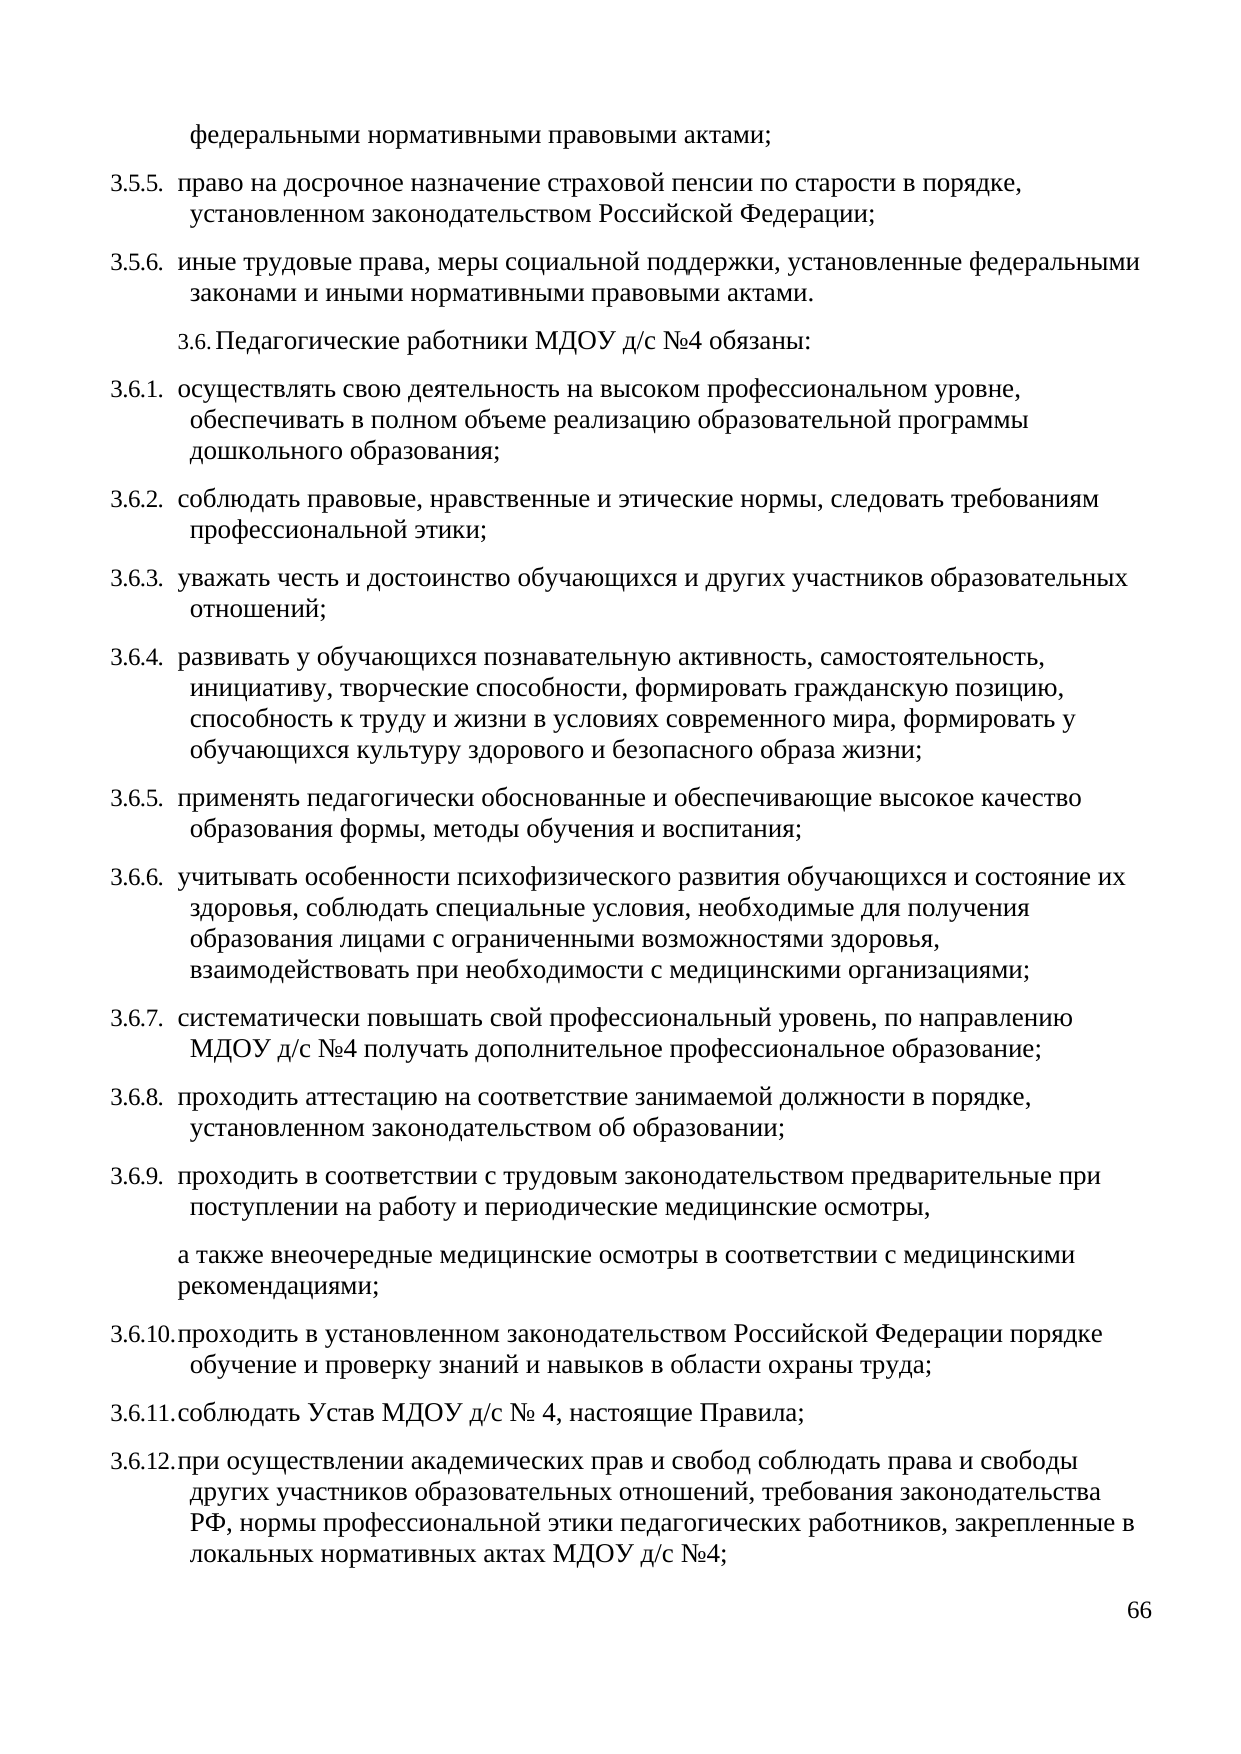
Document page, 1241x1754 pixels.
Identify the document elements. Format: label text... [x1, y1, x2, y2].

list проходить в установленном законодательством Российской Федерации порядке обучение и проверку знаний и навыков в области охраны труда; [110, 1317, 1152, 1379]
list при осуществлении академических прав и свобод соблюдать права и свободы других участников образовательных отношений, требования законодательства РФ, нормы профессиональной этики педагогических работников, закрепленные в локальных нормативных актах МДОУ д/с №4; [110, 1444, 1152, 1568]
list учитывать особенности психофизического развития обучающихся и состояние их здоровья, соблюдать специальные условия, необходимые для получения образования лицами с ограниченными возможностями здоровья, взаимодействовать при необходимости с медицинскими организациями; [110, 860, 1152, 984]
list систематически повышать свой профессиональный уровень, по направлению МДОУ д/с №4 получать дополнительное профессиональное образование; [110, 1001, 1152, 1063]
list право на досрочное назначение страховой пенсии по старости в порядке, установленном законодательством Российской Федерации; [110, 166, 1152, 228]
list иные трудовые права, меры социальной поддержки, установленные федеральными законами и иными нормативными правовыми актами. [110, 245, 1152, 307]
text а также внеочередные медицинские осмотры в соответствии с медицинскими рекомендациями; [177, 1238, 1152, 1300]
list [110, 118, 1152, 149]
list проходить в соответствии с трудовым законодательством предварительные при поступлении на работу и периодические медицинские осмотры, [110, 1159, 1152, 1221]
list уважать честь и достоинство обучающихся и других участников образовательных отношений; [110, 561, 1152, 623]
list развивать у обучающихся познавательную активность, самостоятельность, инициативу, творческие способности, формировать гражданскую позицию, способность к труду и жизни в условиях современного мира, формировать у обучающихся культуру здорового и безопасного образа жизни; [110, 640, 1152, 764]
list осуществлять свою деятельность на высоком профессиональном уровне, обеспечивать в полном объеме реализацию образовательной программы дошкольного образования; [110, 372, 1152, 465]
list соблюдать Устав МДОУ д/с № 4, настоящие Правила; [110, 1396, 1152, 1427]
list Педагогические работники МДОУ д/с №4 обязаны: [177, 324, 1152, 355]
list соблюдать правовые, нравственные и этические нормы, следовать требованиям профессиональной этики; [110, 482, 1152, 544]
list применять педагогически обоснованные и обеспечивающие высокое качество образования формы, методы обучения и воспитания; [110, 781, 1152, 843]
list проходить аттестацию на соответствие занимаемой должности в порядке, установленном законодательством об образовании; [110, 1080, 1152, 1142]
